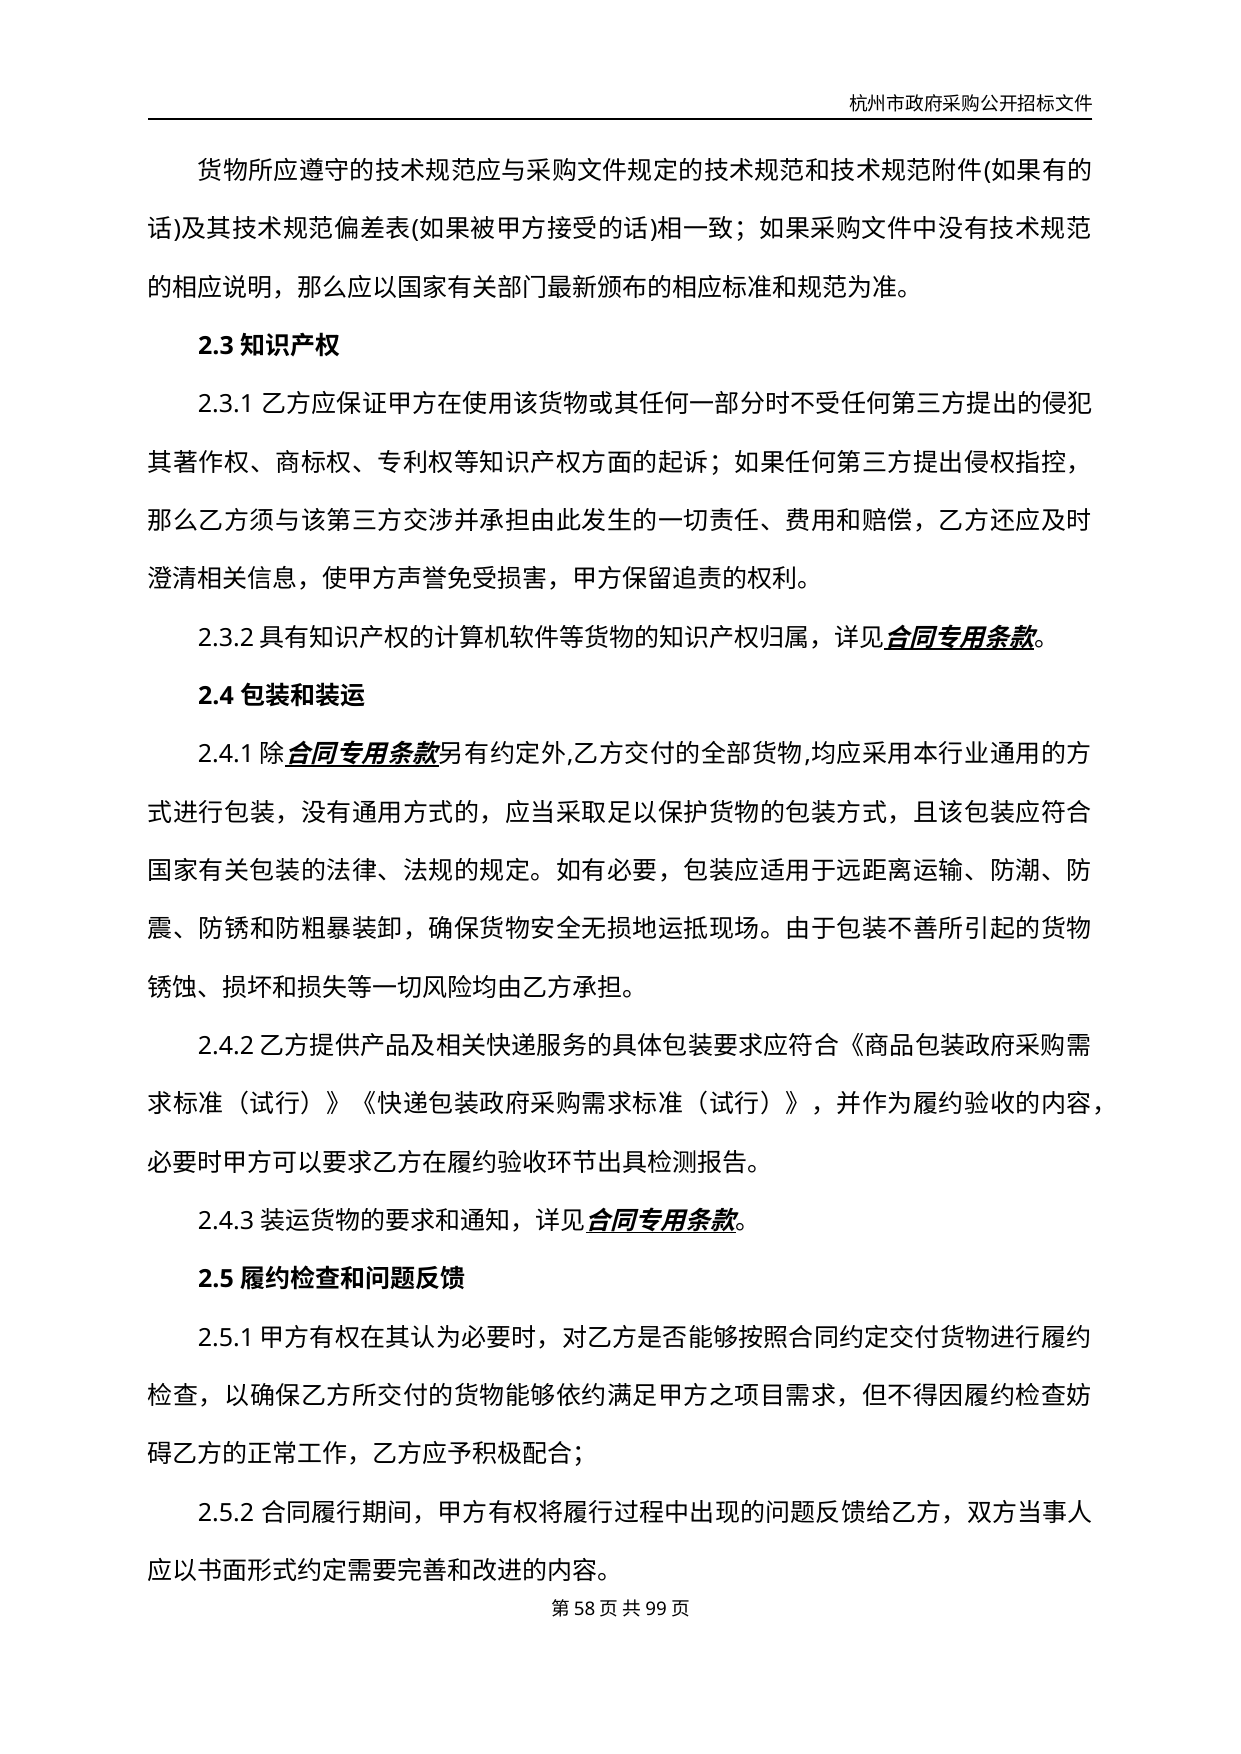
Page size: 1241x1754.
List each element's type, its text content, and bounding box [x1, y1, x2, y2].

text 2.3 知识产权 [148, 308, 1092, 366]
text 2.4 包装和装运 [148, 658, 1092, 716]
text 2.5.2 合同履行期间，甲方有权将履行过程中出现的问题反馈给乙方，双方当事人应以书面形式约定需要完善和改进的内容。 [148, 1474, 1092, 1591]
text 2.3.2具有知识产权的计算机软件等货物的知识产权归属，详见合同专用条款。 [148, 599, 1092, 658]
text 2.4.1除合同专用条款另有约定外,乙方交付的全部货物,均应采用本行业通用的方式进行包装，没有通用方式的，应当采取足以保护货物的包装方式，且该包装应符合国家有关包装的法律、法规的规定。如有必要，包装应适用于远距离运输、防潮、防震、防锈和防粗暴装卸，确保货物安全无损地运抵现场。由于包装不善所引起的货物锈蚀、损坏和损失等一切风险均由乙方承担。 [148, 716, 1092, 1008]
text 2.5.1甲方有权在其认为必要时，对乙方是否能够按照合同约定交付货物进行履约检查，以确保乙方所交付的货物能够依约满足甲方之项目需求，但不得因履约检查妨碍乙方的正常工作，乙方应予积极配合； [148, 1299, 1092, 1474]
text 2.4.3 装运货物的要求和通知，详见合同专用条款。 [148, 1183, 1092, 1241]
text 货物所应遵守的技术规范应与采购文件规定的技术规范和技术规范附件(如果有的话)及其技术规范偏差表(如果被甲方接受的话)相一致；如果采购文件中没有技术规范的相应说明，那么应以国家有关部门最新颁布的相应标准和规范为准。 [148, 133, 1092, 308]
text 2.5 履约检查和问题反馈 [148, 1241, 1092, 1299]
text 2.4.2乙方提供产品及相关快递服务的具体包装要求应符合《商品包装政府采购需求标准（试行）》《快递包装政府采购需求标准（试行）》，并作为履约验收的内容，必要时甲方可以要求乙方在履约验收环节出具检测报告。 [148, 1008, 1092, 1183]
text 2.3.1 乙方应保证甲方在使用该货物或其任何一部分时不受任何第三方提出的侵犯其著作权、商标权、专利权等知识产权方面的起诉；如果任何第三方提出侵权指控，那么乙方须与该第三方交涉并承担由此发生的一切责任、费用和赔偿，乙方还应及时澄清相关信息，使甲方声誉免受损害，甲方保留追责的权利。 [148, 366, 1092, 599]
